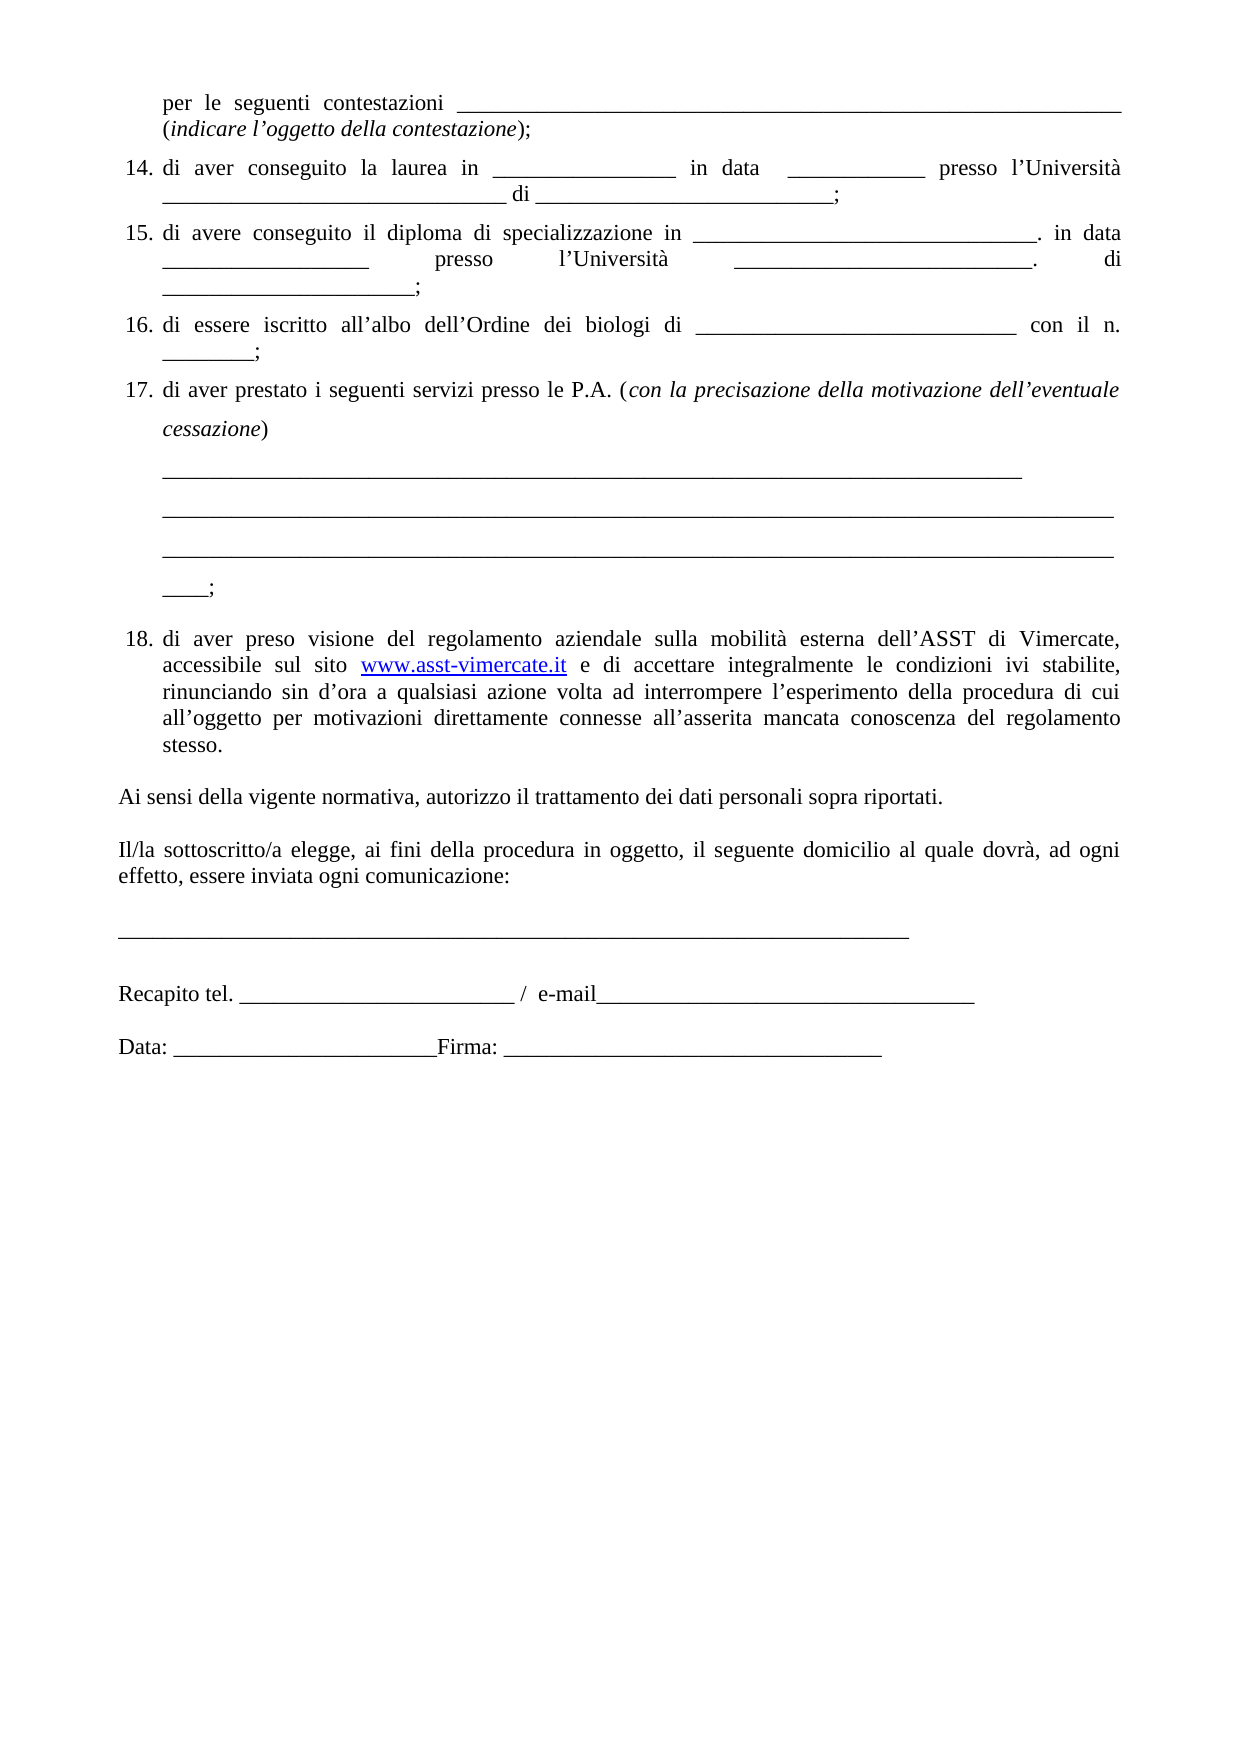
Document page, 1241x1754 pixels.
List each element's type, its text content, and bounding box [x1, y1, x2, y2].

list di essere iscritto all’albo dell’Ordine dei biologi di ____________________________ con il n. ________; [125, 311, 1122, 363]
list di aver preso visione del regolamento aziendale sulla mobilità esterna dell’ASST di Vimercate, accessibile sul sito www.asst-vimercate.it e di accettare integralmente le condizioni ivi stabilite, rinunciando sin d’ora a qualsiasi azione volta ad interrompere l’esperimento della procedura di cui all’oggetto per motivazioni direttamente connesse all’asserita mancata conoscenza del regolamento stesso. [125, 625, 1122, 757]
text Data: _______________________Firma: _________________________________ [118, 1033, 1122, 1059]
text Recapito tel. ________________________ / e-mail_________________________________ [118, 980, 1122, 1007]
text Il/la sottoscritto/a elegge, ai fini della procedura in oggetto, il seguente domicilio al quale dovrà, ad ogni effetto, essere inviata ogni comunicazione: [118, 836, 1122, 889]
list di avere conseguito il diploma di specializzazione in ______________________________. in data __________________ presso l’Università __________________________. di ______________________; [125, 219, 1122, 298]
list di aver prestato i seguenti servizi presso le P.A. (con la precisazione della motivazione dell’eventuale cessazione) ___________________________________________________________________________ __________________________________________________________________________________________________________________________________________________________________________; [125, 376, 1122, 599]
text _____________________________________________________________________ [118, 915, 1122, 941]
list di aver conseguito la laurea in ________________ in data ____________ presso l’Università ______________________________ di __________________________; [125, 154, 1122, 207]
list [125, 89, 1122, 141]
text Ai sensi della vigente normativa, autorizzo il trattamento dei dati personali sopra riportati. [118, 783, 1122, 810]
